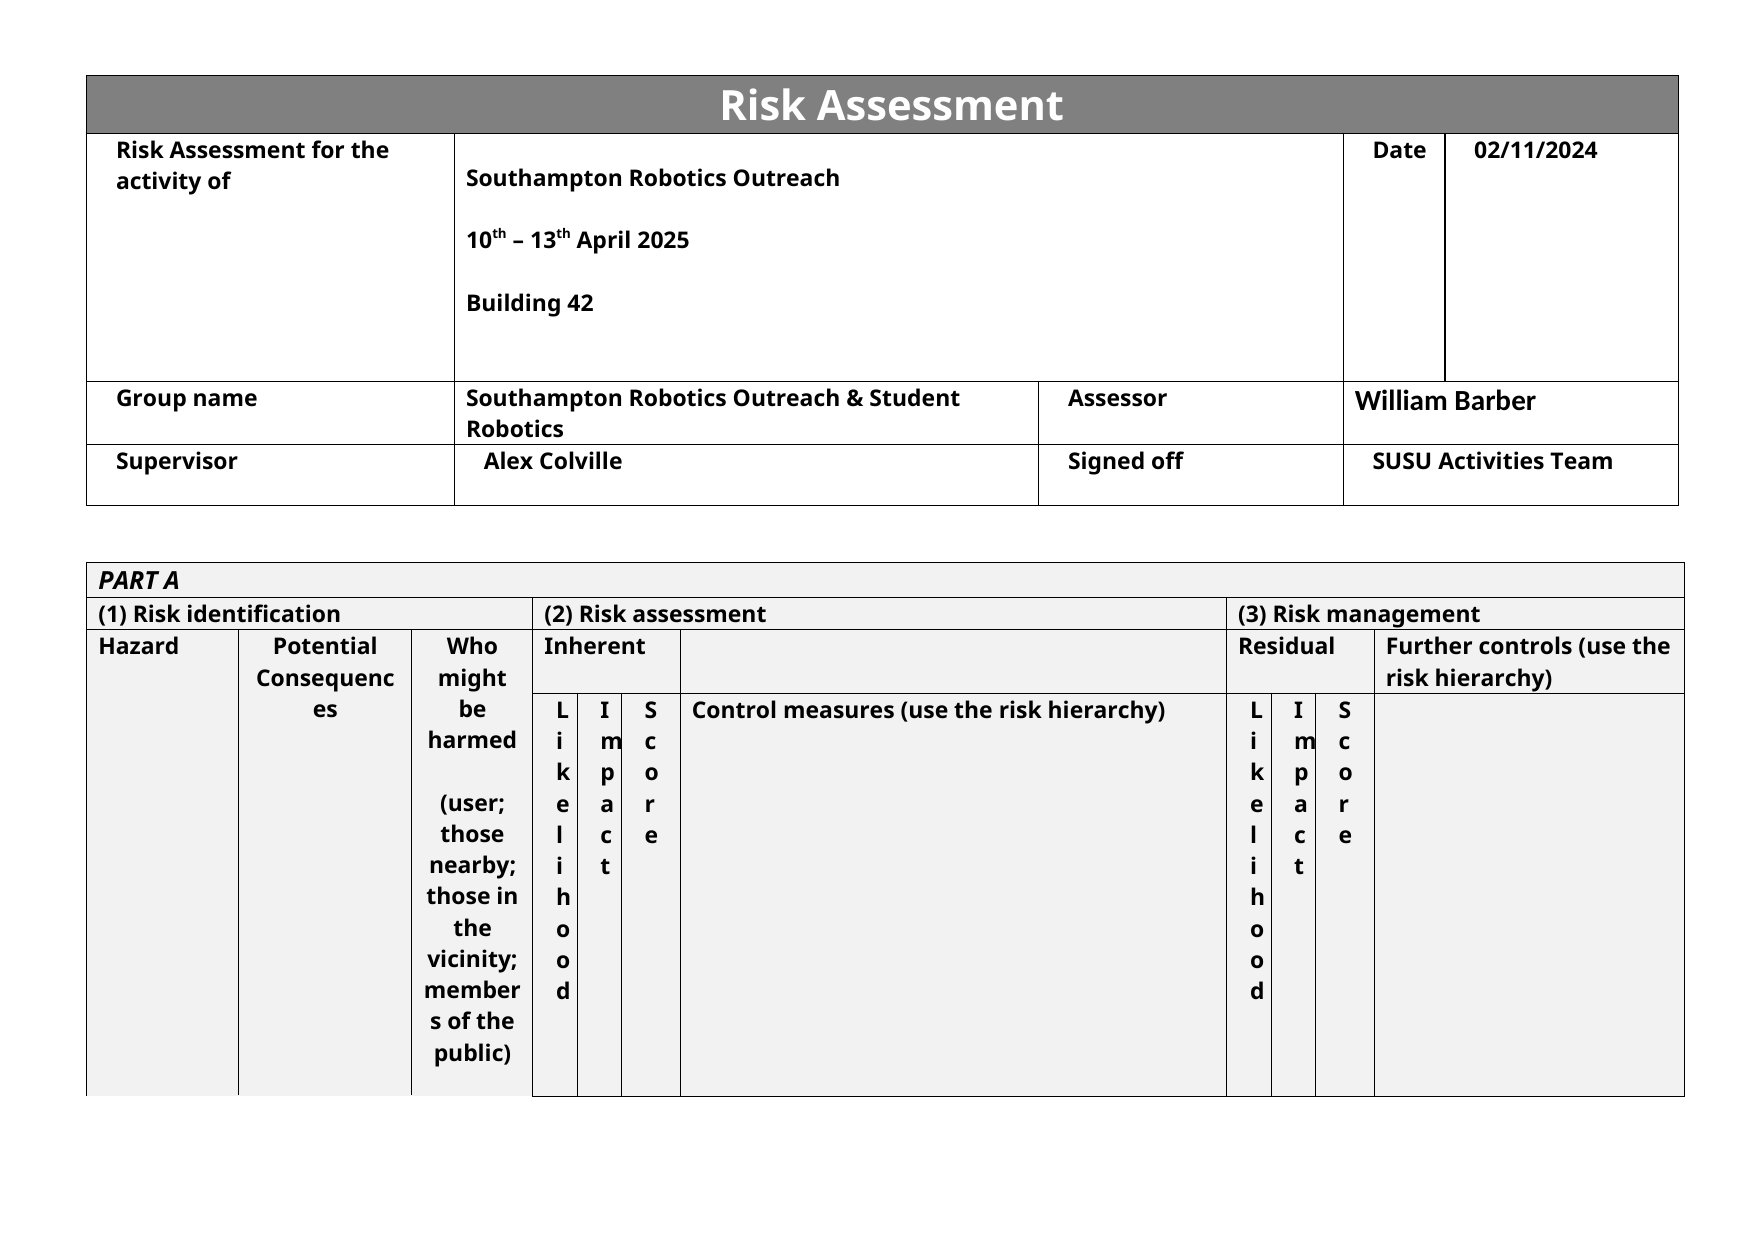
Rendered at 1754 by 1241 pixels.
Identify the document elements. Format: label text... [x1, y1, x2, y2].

table_cell Control measures (use the risk hierarchy) [681, 694, 1226, 1096]
table_cell Hazard [87, 630, 239, 1096]
table_cell Southampton Robotics Outreach 10th – 13th April 2025 Building 42 [455, 134, 1343, 381]
table_cell Impact [1272, 694, 1315, 1096]
table_cell (2) Risk assessment [533, 598, 1226, 629]
table_cell Who might be harmed (user; those nearby; those in the vicinity; members of the public) [412, 630, 532, 1096]
table_cell SUSU Activities Team [1344, 445, 1678, 504]
table_cell 02/11/2024 [1446, 134, 1678, 381]
table_cell Inherent [533, 630, 680, 693]
table_cell [681, 630, 1226, 693]
table_cell Alex Colville [455, 445, 1038, 504]
table_cell Likelihood [533, 694, 577, 1096]
table_cell Supervisor [87, 445, 454, 504]
table_cell Score [622, 694, 680, 1096]
table_cell [1375, 694, 1684, 1096]
table_cell William Barber [1344, 382, 1678, 444]
table_cell Group name [87, 382, 454, 444]
table_cell (3) Risk management [1227, 598, 1684, 629]
table_cell (1) Risk identification [87, 598, 532, 629]
table_cell Potential Consequences [239, 630, 412, 1096]
table_cell Further controls (use the risk hierarchy) [1375, 630, 1684, 693]
table_cell Assessor [1039, 382, 1343, 444]
table_cell Score [1316, 694, 1374, 1096]
table_cell Residual [1227, 630, 1374, 693]
table_header Risk Assessment [87, 76, 1678, 133]
table_cell Southampton Robotics Outreach & Student Robotics [455, 382, 1038, 444]
table_cell Date [1344, 134, 1444, 381]
table_cell Impact [578, 694, 621, 1096]
table_cell Signed off [1039, 445, 1343, 504]
table_header PART A [87, 563, 1684, 597]
table_cell Risk Assessment for the activity of [87, 134, 454, 381]
table_cell Likelihood [1227, 694, 1271, 1096]
